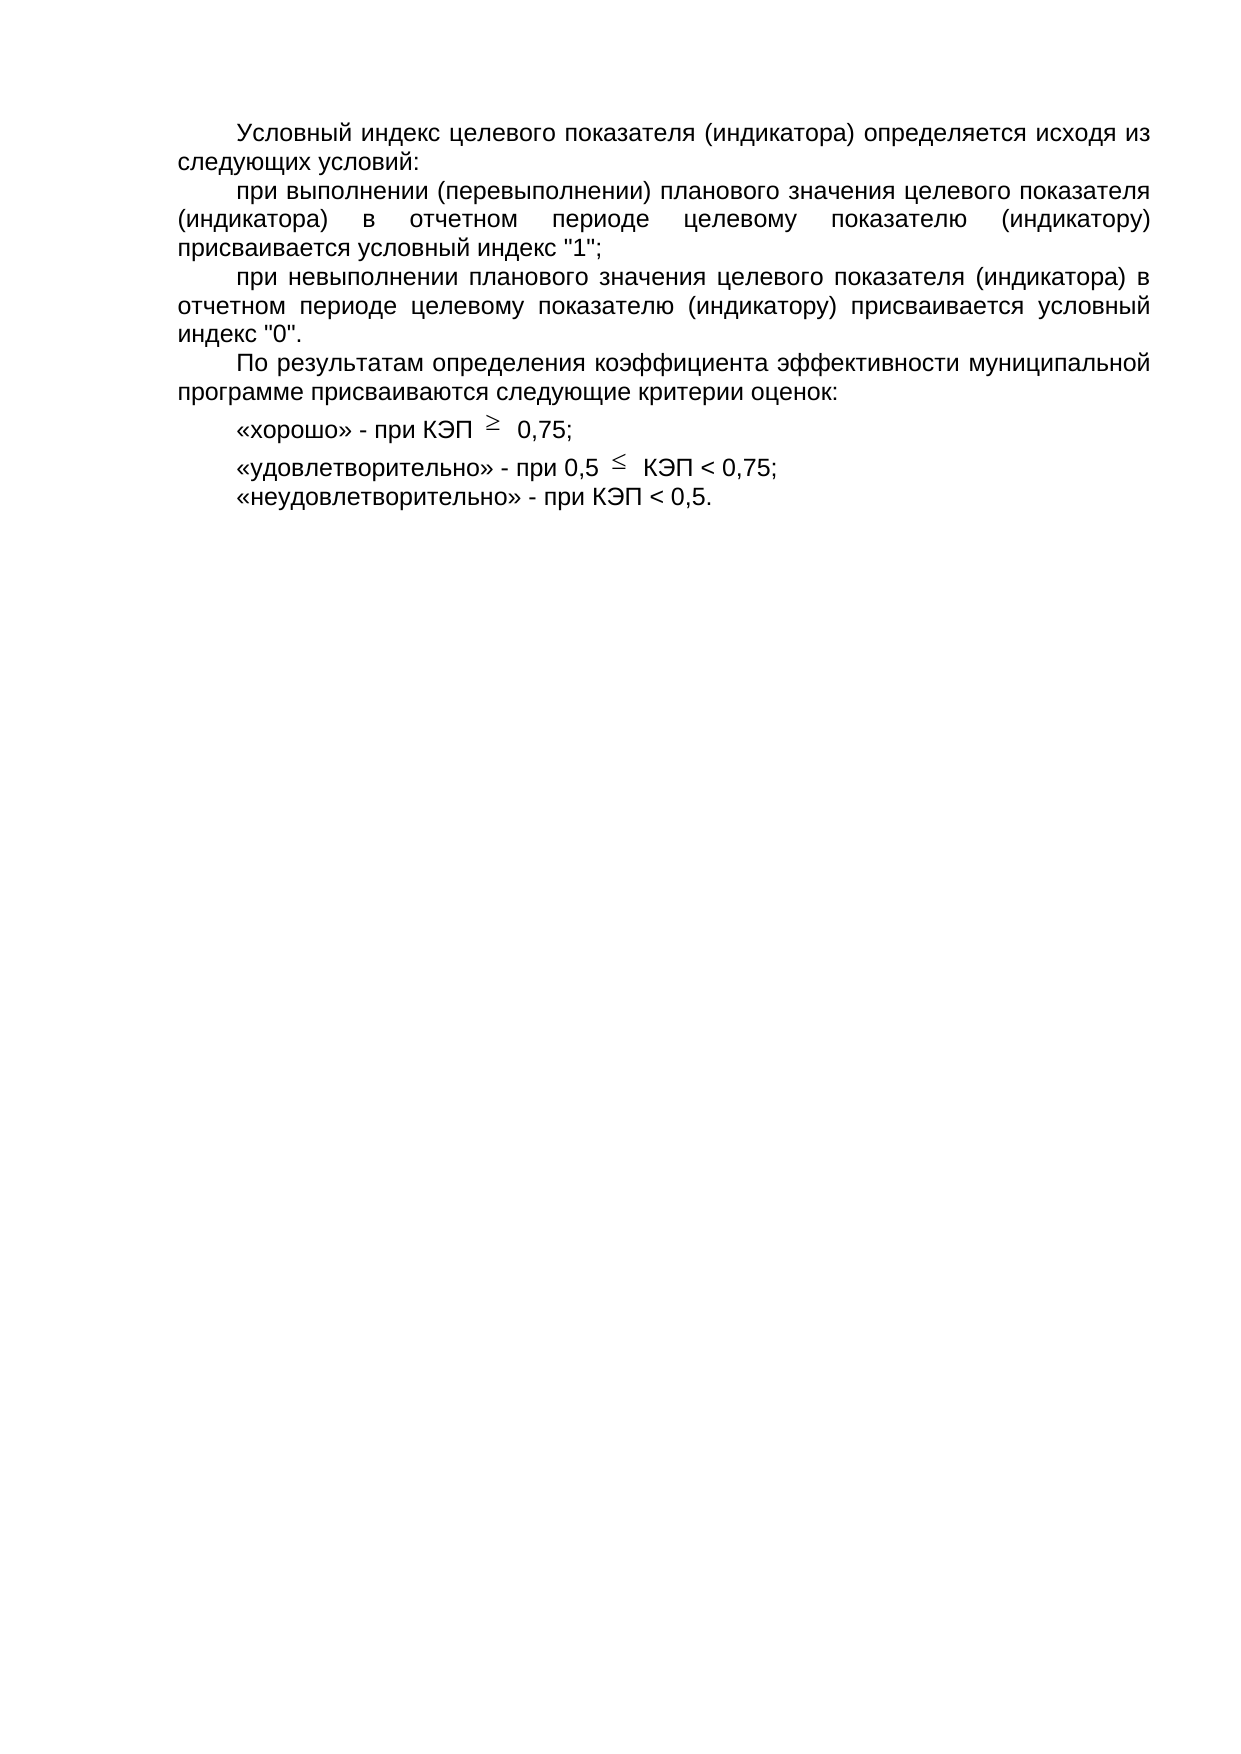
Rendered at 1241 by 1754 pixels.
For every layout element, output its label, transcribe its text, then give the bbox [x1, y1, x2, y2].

text «неудовлетворительно» - при КЭП < 0,5. [177, 482, 1152, 511]
text при невыполнении планового значения целевого показателя (индикатора) в отчетном периоде целевому показателю (индикатору) присваивается условный индекс "0". [177, 262, 1152, 348]
text По результатам определения коэффициента эффективности муниципальной программе присваиваются следующие критерии оценок: [177, 348, 1152, 406]
text при выполнении (перевыполнении) планового значения целевого показателя (индикатора) в отчетном периоде целевому показателю (индикатору) присваивается условный индекс "1"; [177, 176, 1152, 262]
text Условный индекс целевого показателя (индикатора) определяется исходя из следующих условий: [177, 118, 1152, 176]
text «хорошо» - при КЭП 0,75; [177, 406, 1152, 444]
text «удовлетворительно» - при 0,5 КЭП < 0,75; [177, 444, 1152, 482]
